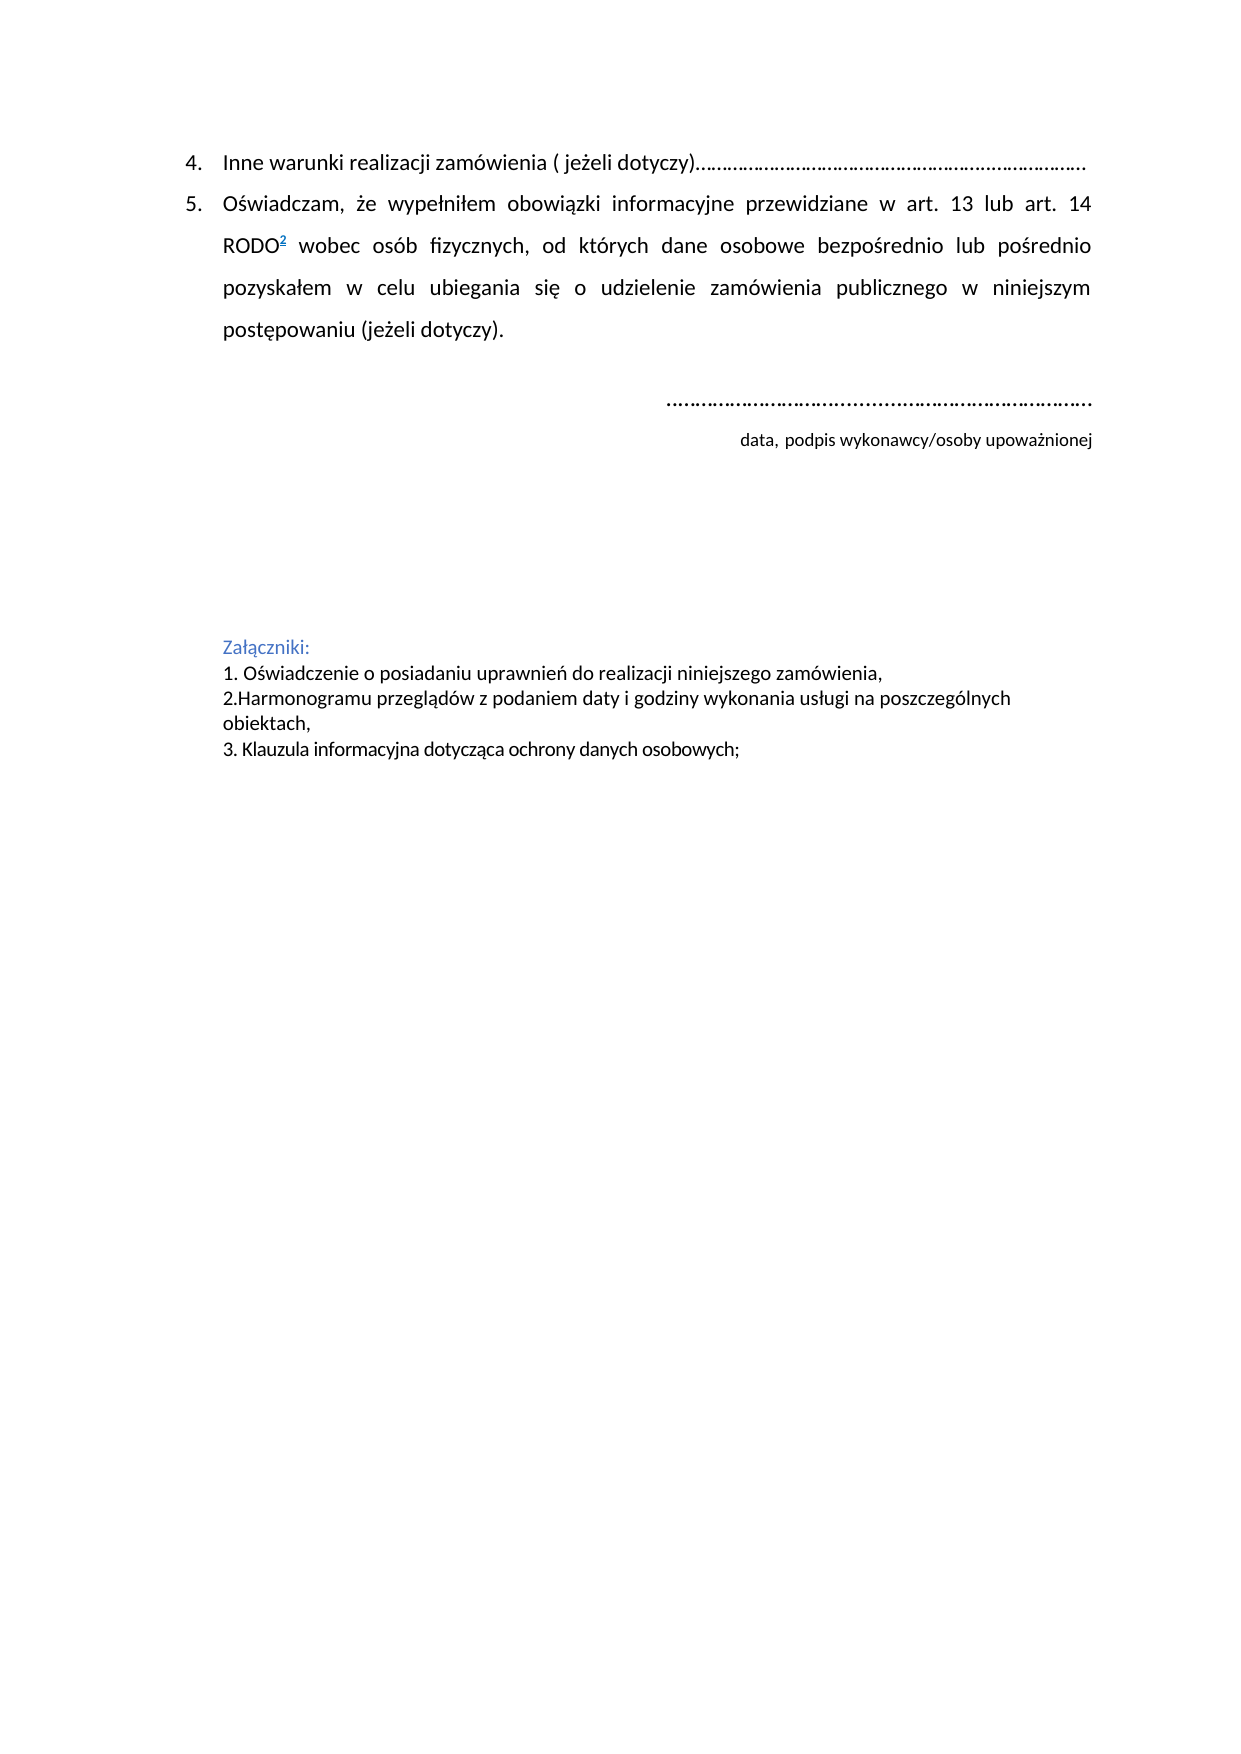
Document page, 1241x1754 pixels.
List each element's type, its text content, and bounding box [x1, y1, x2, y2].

list Oświadczam, że wypełniłem obowiązki informacyjne przewidziane w art. 13 lub art. 14 RODO2 wobec osób fizycznych, od których dane osobowe bezpośrednio lub pośrednio pozyskałem w celu ubiegania się o udzielenie zamówienia publicznego w niniejszym postępowaniu (jeżeli dotyczy). [185, 189, 1093, 343]
text data, podpis wykonawcy/osoby upoważnionej [148, 428, 1093, 451]
list Inne warunki realizacji zamówienia ( jeżeli dotyczy)………………………………………………..……………… [185, 148, 1093, 176]
text ..………………………...........…………………………… [148, 382, 1093, 413]
text Załączniki: 1. Oświadczenie o posiadaniu uprawnień do realizacji niniejszego zamówienia, 2.Harmonogramu przeglądów z podaniem daty i godziny wykonania usługi na poszczególnych obiektach, 3. Klauzula informacyjna dotycząca ochrony danych osobowych; [223, 634, 1093, 761]
